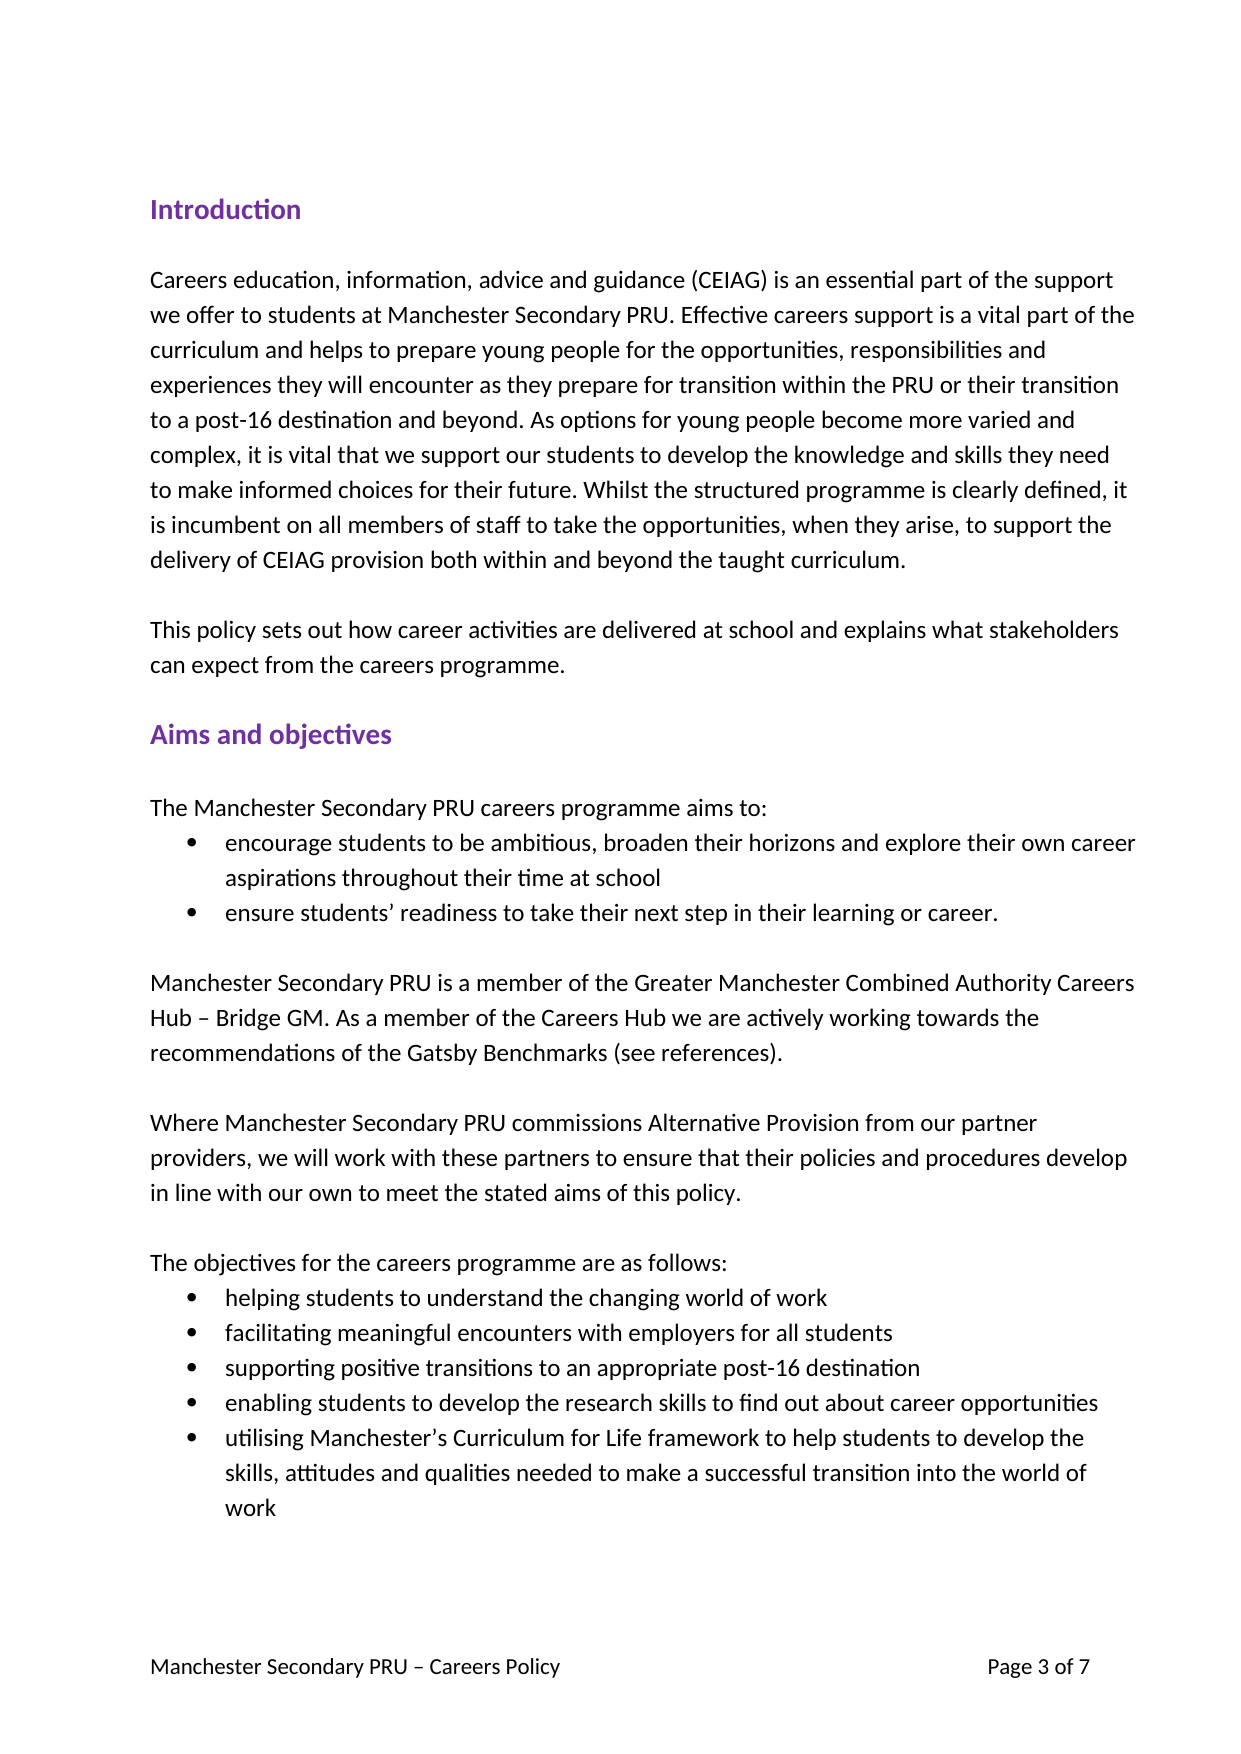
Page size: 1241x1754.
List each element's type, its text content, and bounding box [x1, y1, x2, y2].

list ensure students’ readiness to take their next step in their learning or career. [187, 897, 1137, 928]
text Manchester Secondary PRU is a member of the Greater Manchester Combined Authority Careers Hub – Bridge GM. As a member of the Careers Hub we are actively working towards the recommendations of the Gatsby Benchmarks (see references). [150, 967, 1137, 1068]
text Introduction [150, 191, 1137, 227]
list utilising Manchester’s Curriculum for Life framework to help students to develop the skills, attitudes and qualities needed to make a successful transition into the world of work [187, 1422, 1137, 1523]
text Careers education, information, advice and guidance (CEIAG) is an essential part of the support we offer to students at Manchester Secondary PRU. Effective careers support is a vital part of the curriculum and helps to prepare young people for the opportunities, responsibilities and experiences they will encounter as they prepare for transition within the PRU or their transition to a post-16 destination and beyond. As options for young people become more varied and complex, it is vital that we support our students to develop the knowledge and skills they need to make informed choices for their future. Whilst the structured programme is clearly defined, it is incumbent on all members of staff to take the opportunities, when they arise, to support the delivery of CEIAG provision both within and beyond the taught curriculum. [150, 264, 1137, 574]
list facilitating meaningful encounters with employers for all students [187, 1317, 1137, 1348]
text This policy sets out how career activities are delivered at school and explains what stakeholders can expect from the careers programme. [150, 614, 1137, 679]
text Aims and objectives [150, 716, 1137, 752]
text The objectives for the careers programme are as follows: [150, 1247, 1137, 1278]
list helping students to understand the changing world of work [187, 1282, 1137, 1313]
list supporting positive transitions to an appropriate post-16 destination [187, 1352, 1137, 1383]
list encourage students to be ambitious, broaden their horizons and explore their own career aspirations throughout their time at school [187, 827, 1137, 893]
text The Manchester Secondary PRU careers programme aims to: [150, 792, 1137, 823]
list enabling students to develop the research skills to find out about career opportunities [187, 1387, 1137, 1418]
text Where Manchester Secondary PRU commissions Alternative Provision from our partner providers, we will work with these partners to ensure that their policies and procedures develop in line with our own to meet the stated aims of this policy. [150, 1107, 1137, 1208]
